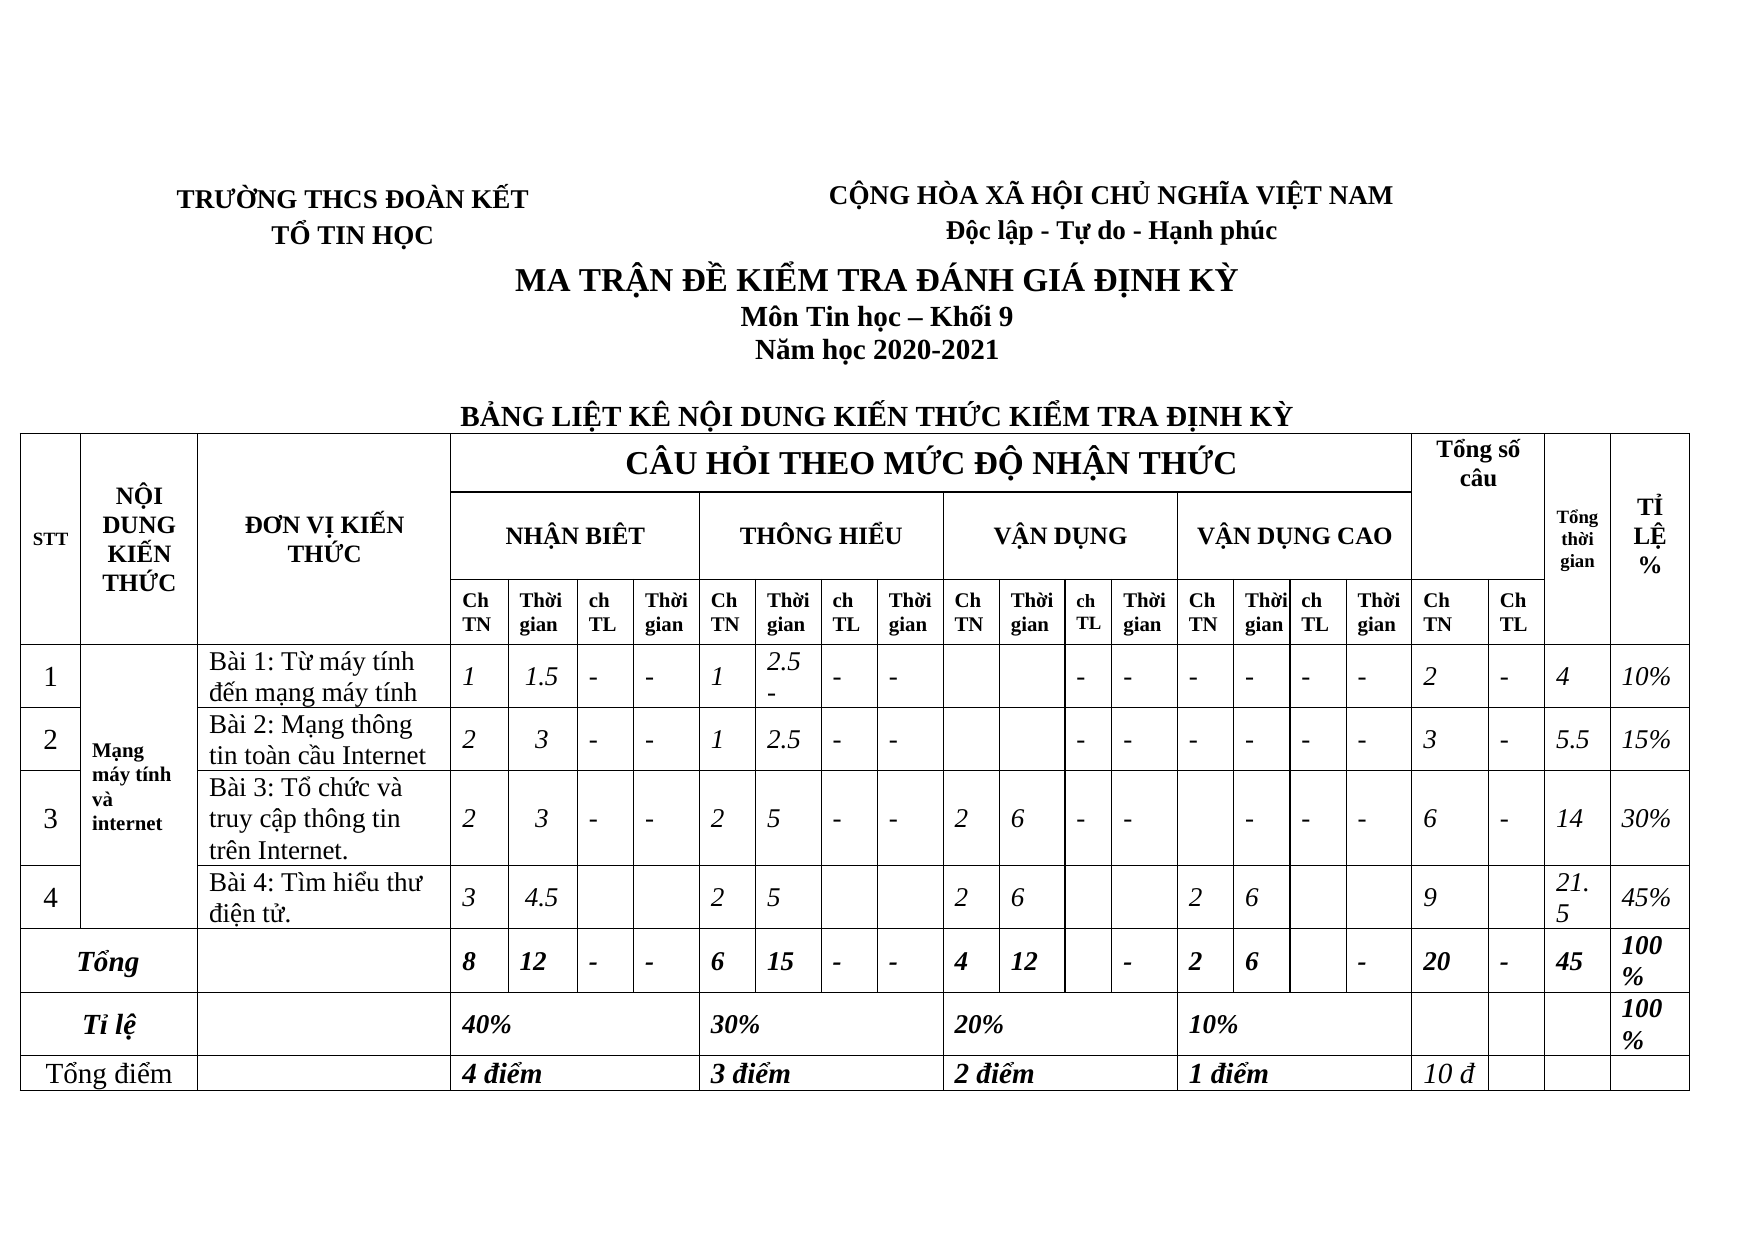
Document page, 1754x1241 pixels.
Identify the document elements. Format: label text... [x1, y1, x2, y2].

table_cell - [1112, 645, 1177, 707]
table_cell - [1112, 929, 1177, 992]
table_cell THÔNG HIỂU [700, 493, 943, 579]
table_cell 1 [700, 708, 755, 770]
table_cell Ch TN [451, 580, 508, 644]
table_cell 6 [1412, 771, 1488, 865]
table_cell - [1347, 645, 1411, 707]
table_header Tổng thời gian [1545, 434, 1610, 644]
table_cell VẬN DỤNG [944, 493, 1177, 579]
table_cell 1 [21, 645, 80, 707]
table_cell - [1066, 771, 1111, 865]
table_cell - [1291, 708, 1346, 770]
table_cell - [1112, 708, 1177, 770]
table_cell [578, 866, 633, 928]
table_header NỘI DUNG KIẾN THỨC [81, 434, 197, 644]
table_cell [1291, 929, 1346, 992]
table_cell [1000, 645, 1064, 707]
table_cell [944, 645, 999, 707]
table_cell 2 [1178, 929, 1233, 992]
table_cell 4 [1545, 645, 1610, 707]
table_cell - [878, 929, 943, 992]
table_cell - [1066, 645, 1111, 707]
table_cell 3 [21, 771, 80, 865]
table_cell 2 [700, 866, 755, 928]
table_cell 30% [1611, 771, 1689, 865]
table_cell 4 điểm [451, 1056, 699, 1089]
table_cell - [634, 708, 699, 770]
table_cell - [578, 771, 633, 865]
table_cell 2 [21, 708, 80, 770]
table_cell - [578, 708, 633, 770]
table_cell - [1112, 771, 1177, 865]
table_cell ch TL [578, 580, 633, 644]
table_cell 10% [1611, 645, 1689, 707]
table_cell 5 [756, 771, 821, 865]
table_cell 20 [1412, 929, 1488, 992]
table_cell 2 [451, 771, 508, 865]
table_cell 2.5 [756, 708, 821, 770]
table_cell [634, 866, 699, 928]
table_cell 3 điểm [700, 1056, 943, 1089]
table_cell - [1347, 771, 1411, 865]
table_cell TỈ LỆ % [1611, 491, 1689, 579]
table_cell 6 [1000, 866, 1064, 928]
table_cell VẬN DỤNG CAO [1178, 493, 1411, 579]
table_cell 2 [944, 771, 999, 865]
table_cell 30% [700, 993, 943, 1055]
table_cell 1 [451, 645, 508, 707]
table_cell [1066, 866, 1111, 928]
table_cell [1412, 491, 1544, 579]
table_cell - [1291, 645, 1346, 707]
table_cell Thời gian [1112, 580, 1177, 644]
table_cell 3 [1412, 708, 1488, 770]
table_cell - [634, 771, 699, 865]
table_cell [1545, 1056, 1610, 1089]
table_cell 2 [944, 866, 999, 928]
text BẢNG LIỆT KÊ NỘI DUNG KIẾN THỨC KIỂM TRA ĐỊNH KỲ [118, 399, 1636, 433]
table_cell ch TL [1291, 580, 1346, 644]
table_cell [1412, 993, 1488, 1055]
table_cell ch TL [822, 580, 877, 644]
table_cell Thời gian [1000, 580, 1064, 644]
table_cell - [634, 929, 699, 992]
table_cell 21.5 [1545, 866, 1610, 928]
table_cell Ch TN [1412, 580, 1488, 644]
table_cell ch TL [1066, 580, 1111, 644]
table_cell 3 [451, 866, 508, 928]
table_cell Ch TN [700, 580, 755, 644]
table_cell 2 [1178, 866, 1233, 928]
table_header STT [21, 434, 80, 644]
table_cell 4.5 [509, 866, 577, 928]
table_header [1611, 434, 1689, 491]
text Năm học 2020-2021 [118, 332, 1636, 366]
table_cell 4 [944, 929, 999, 992]
table_cell 1 [700, 645, 755, 707]
table_cell [822, 866, 877, 928]
table_cell 12 [1000, 929, 1064, 992]
table_cell - [1291, 771, 1346, 865]
table_cell Mạng máy tính và internet [81, 645, 197, 928]
table_cell 6 [700, 929, 755, 992]
table_cell [1066, 929, 1111, 992]
table_cell 9 [1412, 866, 1488, 928]
table_header Tổng số câu [1412, 434, 1544, 491]
table_cell - [1489, 771, 1544, 865]
table_cell [1112, 866, 1177, 928]
table_cell 20% [944, 993, 1177, 1055]
table_cell Thời gian [634, 580, 699, 644]
table_cell - [1489, 645, 1544, 707]
table_cell - [822, 645, 877, 707]
table_cell 100% [1611, 993, 1689, 1055]
table_cell [1489, 1056, 1544, 1089]
table_cell - [1178, 645, 1233, 707]
text Môn Tin học – Khối 9 [118, 299, 1636, 332]
table_cell 45% [1611, 866, 1689, 928]
table_cell - [878, 771, 943, 865]
table_cell - [1234, 645, 1289, 707]
table_cell - [822, 708, 877, 770]
table_cell [1611, 1056, 1689, 1089]
table_cell 2 [451, 708, 508, 770]
table_cell - [878, 645, 943, 707]
table_cell - [1489, 929, 1544, 992]
table_cell 1 điểm [1178, 1056, 1411, 1089]
table_cell [1489, 866, 1544, 928]
table_cell - [1489, 708, 1544, 770]
table_cell 40% [451, 993, 699, 1055]
table_cell - [578, 929, 633, 992]
table_cell - [634, 645, 699, 707]
table_cell 12 [509, 929, 577, 992]
table_cell [944, 708, 999, 770]
table_cell 3 [509, 708, 577, 770]
table_cell Bài 4: Tìm hiểu thư điện tử. [198, 866, 450, 928]
table_header ĐƠN VỊ KIẾN THỨC [198, 434, 450, 644]
table_cell 4 [21, 866, 80, 928]
table_header CÂU HỎI THEO MỨC ĐỘ NHẬN THỨC [451, 434, 1411, 491]
table_cell 5.5 [1545, 708, 1610, 770]
table_cell 6 [1234, 866, 1289, 928]
table_cell Tổng [21, 929, 197, 992]
table_cell Bài 3: Tổ chức và truy cập thông tin trên Internet. [198, 771, 450, 865]
table_cell [1545, 993, 1610, 1055]
table_cell 2 [1412, 645, 1488, 707]
table_cell 6 [1234, 929, 1289, 992]
table_cell 6 [1000, 771, 1064, 865]
table_cell 1.5 [509, 645, 577, 707]
table_cell Bài 1: Từ máy tính đến mạng máy tính [198, 645, 450, 707]
table_cell 2 điểm [944, 1056, 1177, 1089]
table_cell 10 đ [1412, 1056, 1488, 1089]
table_cell 14 [1545, 771, 1610, 865]
table_cell Tỉ lệ [21, 993, 197, 1055]
table_cell [1347, 866, 1411, 928]
table_cell 2 [700, 771, 755, 865]
table_cell 8 [451, 929, 508, 992]
table_header CỘNG HÒA XÃ HỘI CHỦ NGHĨA VIỆT NAM Độc lập - Tự do - Hạnh phúc [657, 177, 1566, 260]
table_cell 3 [509, 771, 577, 865]
table_cell [1611, 579, 1689, 644]
table_cell - [878, 708, 943, 770]
table_cell Bài 2: Mạng thông tin toàn cầu Internet [198, 708, 450, 770]
table_cell [198, 929, 450, 992]
table_cell Thời gian [1234, 580, 1289, 644]
table_cell [1000, 708, 1064, 770]
table_cell [1489, 993, 1544, 1055]
text MA TRẬN ĐỀ KIỂM TRA ĐÁNH GIÁ ĐỊNH KỲ [118, 260, 1636, 299]
table_cell - [1347, 708, 1411, 770]
table_cell Thời gian [509, 580, 577, 644]
table_cell - [1234, 771, 1289, 865]
table_cell - [1347, 929, 1411, 992]
table_cell [198, 993, 450, 1055]
table_cell Ch TN [1178, 580, 1233, 644]
table_cell [1178, 771, 1233, 865]
table_cell Ch TL [1489, 580, 1544, 644]
table_cell 5 [756, 866, 821, 928]
table_cell - [1066, 708, 1111, 770]
table_cell - [1178, 708, 1233, 770]
table_cell 2.5- [756, 645, 821, 707]
table_cell Thời gian [756, 580, 821, 644]
table_cell Ch TN [944, 580, 999, 644]
table_cell Tổng điểm [21, 1056, 197, 1089]
table_cell [198, 1056, 450, 1089]
table_cell [878, 866, 943, 928]
table_cell Thời gian [878, 580, 943, 644]
table_cell 45 [1545, 929, 1610, 992]
table_cell 15% [1611, 708, 1689, 770]
table_header TRƯỜNG THCS ĐOÀN KẾT TỔ TIN HỌC [48, 177, 657, 260]
table_cell NHẬN BIÊT [451, 493, 699, 579]
table_cell 100% [1611, 929, 1689, 992]
table_cell 10% [1178, 993, 1411, 1055]
table_cell - [578, 645, 633, 707]
table_cell [1291, 866, 1346, 928]
table_cell - [822, 929, 877, 992]
table_cell - [1234, 708, 1289, 770]
table_cell Thời gian [1347, 580, 1411, 644]
table_cell - [822, 771, 877, 865]
table_cell 15 [756, 929, 821, 992]
